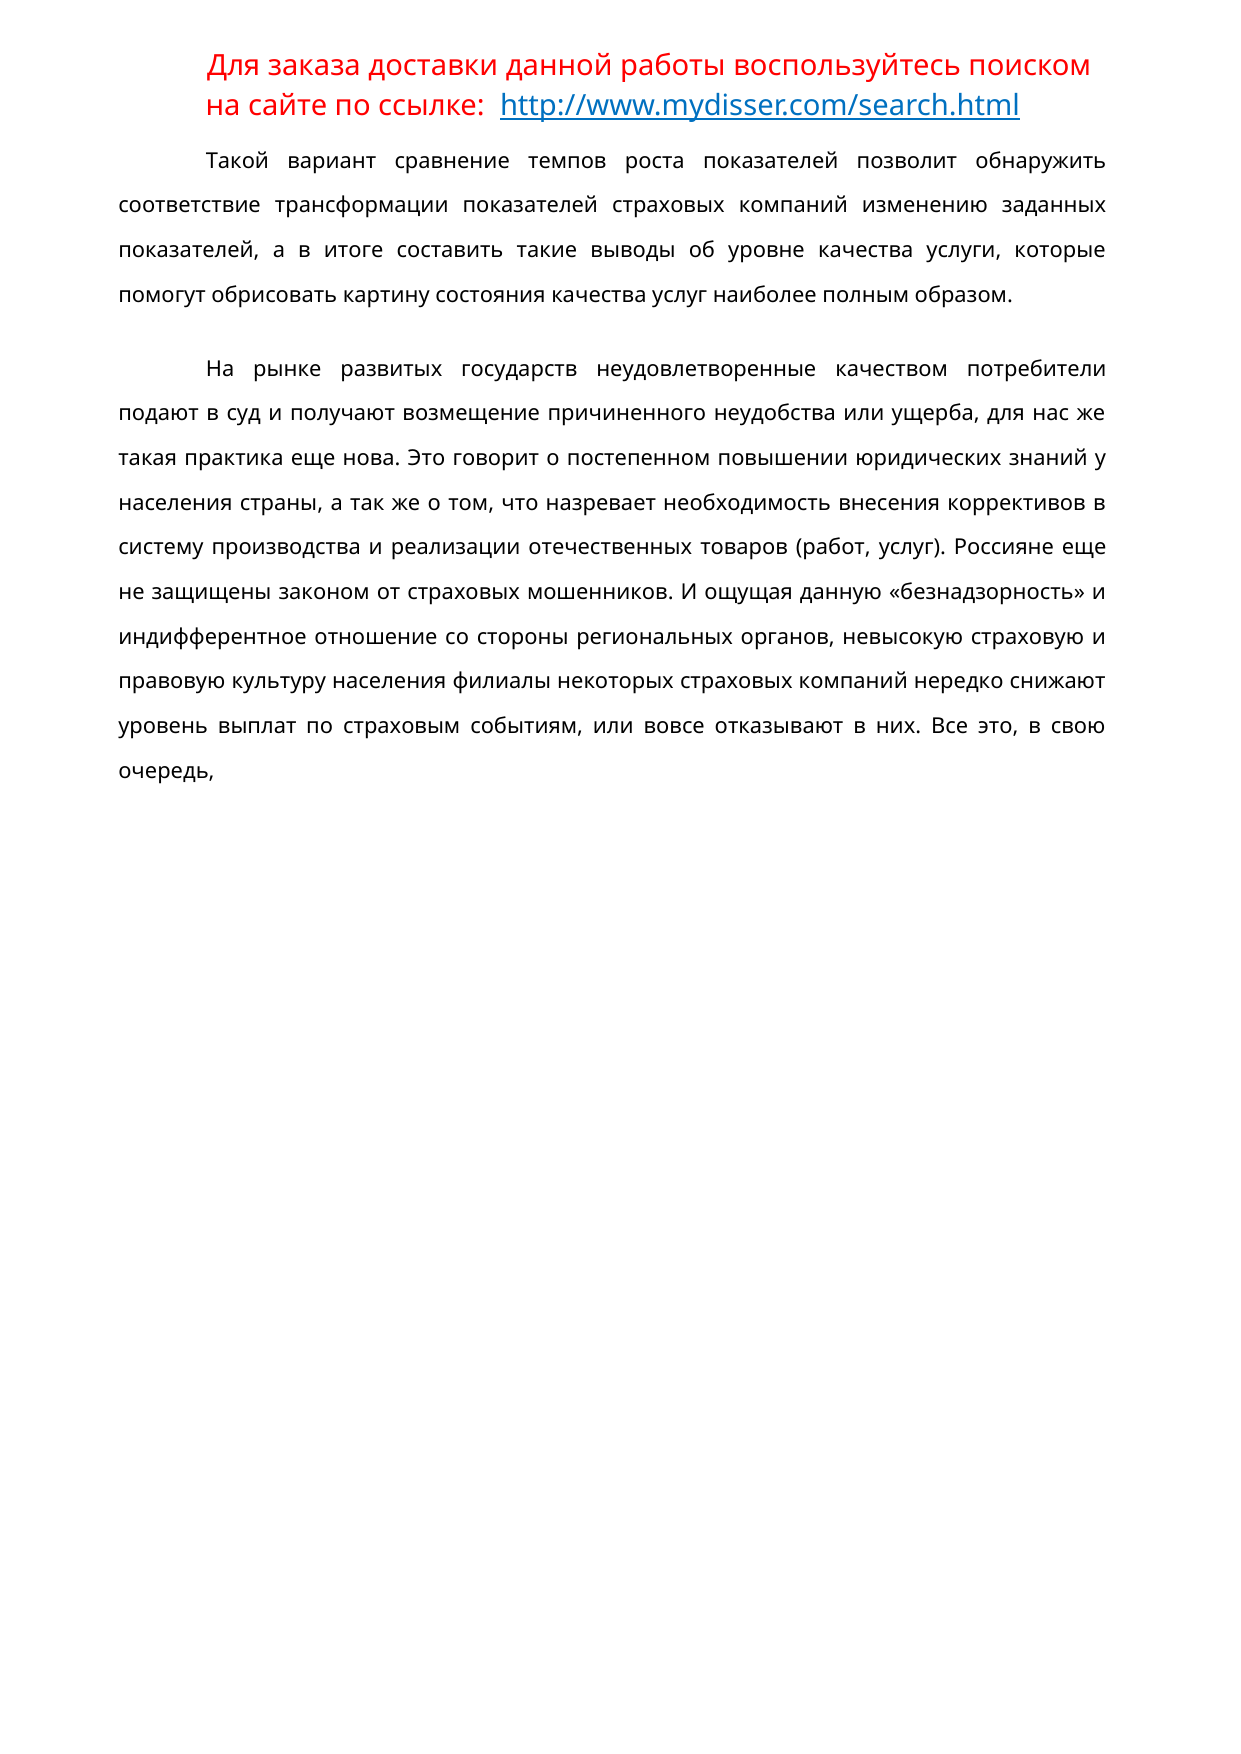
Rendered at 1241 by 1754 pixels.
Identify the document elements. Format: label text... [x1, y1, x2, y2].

text На рынке развитых государств неудовлетворенные качеством потребители подают в суд и получают возмещение причиненного неудобства или ущерба, для нас же такая практика еще нова. Это говорит о постепенном повышении юридических знаний у населения страны, а так же о том, что назревает необходимость внесения коррективов в систему производства и реализации отечественных товаров (работ, услуг). Россияне еще не защищены законом от страховых мошенников. И ощущая данную «безнадзорность» и индифферентное отношение со стороны региональных органов, невысокую страховую и правовую культуру населения филиалы некоторых страховых компаний нередко снижают уровень выплат по страховым событиям, или вовсе отказывают в них. Все это, в свою очередь, [118, 352, 1107, 784]
text Такой вариант сравнение темпов роста показателей позволит обнаружить соответствие трансформации показателей страховых компаний изменению заданных показателей, а в итоге составить такие выводы об уровне качества услуги, которые помогут обрисовать картину состояния качества услуг наиболее полным образом. [118, 144, 1107, 308]
